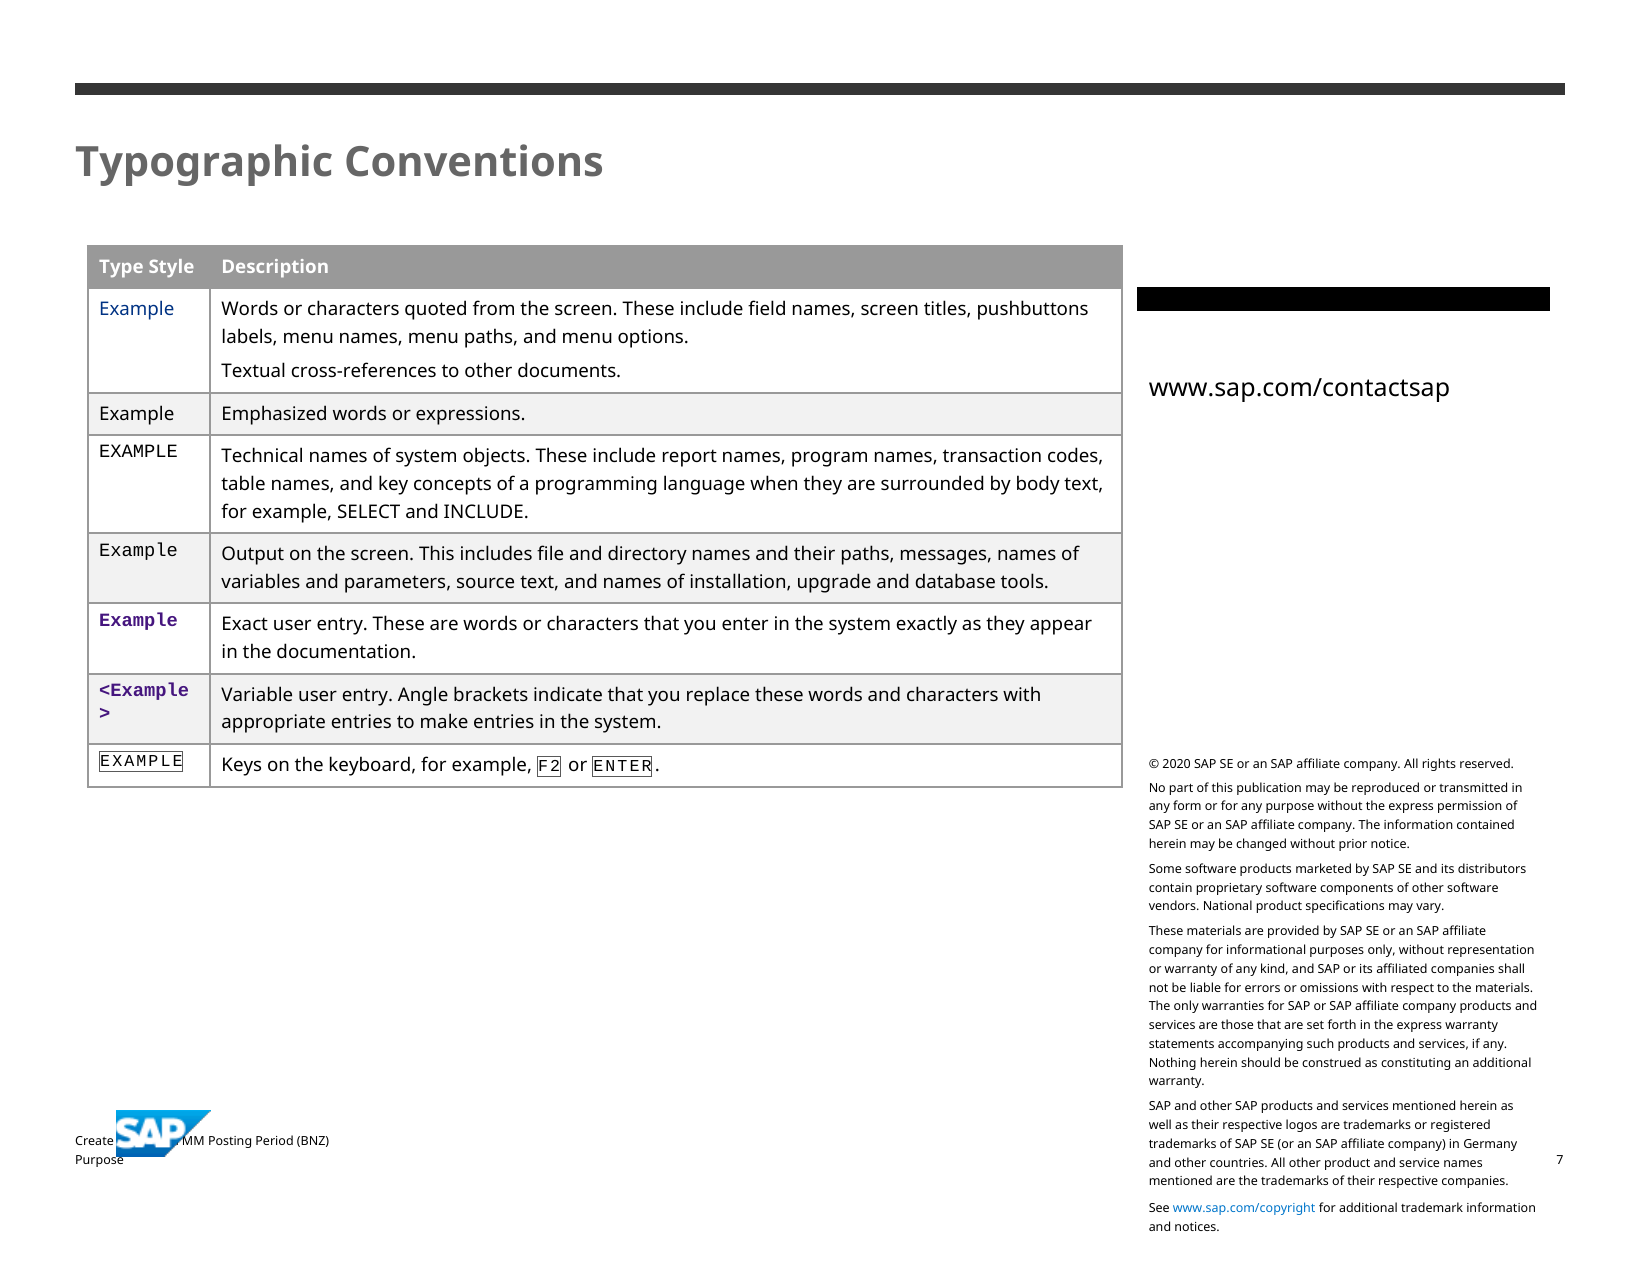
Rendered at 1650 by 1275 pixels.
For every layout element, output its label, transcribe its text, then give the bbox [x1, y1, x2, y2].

table_header Description [211, 247, 1121, 287]
subtitle Typographic Conventions [75, 137, 1565, 187]
picture [116, 1112, 211, 1157]
table_cell <Example> [89, 675, 209, 743]
table_cell Emphasized words or expressions. [211, 394, 1121, 434]
table_cell Technical names of system objects. These include report names, program names, transaction codes, table names, and key concepts of a programming language when they are surrounded by body text, for example, SELECT and INCLUDE. [211, 436, 1121, 532]
table_cell www.sap.com/contactsap [1137, 311, 1550, 429]
table_cell EXAMPLE [89, 436, 209, 532]
table_cell Output on the screen. This includes file and directory names and their paths, messages, names of variables and parameters, source text, and names of installation, upgrade and database tools. [211, 534, 1121, 602]
table_header Type Style [89, 247, 209, 287]
table_cell EXAMPLE [89, 745, 209, 786]
table_cell Example [89, 289, 209, 392]
table_cell © 2020 SAP SE or an SAP affiliate company. All rights reserved. No part of this publication may be reproduced or transmitted in any form or for any purpose without the express permission of SAP SE or an SAP affiliate company. The information contained herein may be changed without prior notice. Some software products marketed by SAP SE and its distributors contain proprietary software components of other software vendors. National product specifications may vary. These materials are provided by SAP SE or an SAP affiliate company for informational purposes only, without representation or warranty of any kind, and SAP or its affiliated companies shall not be liable for errors or omissions with respect to the materials. The only warranties for SAP or SAP affiliate company products and services are those that are set forth in the express warranty statements accompanying such products and services, if any. Nothing herein should be construed as constituting an additional warranty. SAP and other SAP products and services mentioned herein as well as their respective logos are trademarks or registered trademarks of SAP SE (or an SAP affiliate company) in Germany and other countries. All other product and service names mentioned are the trademarks of their respective companies. See www.sap.com/copyright for additional trademark information and notices. [1137, 429, 1550, 1275]
table_cell Variable user entry. Angle brackets indicate that you replace these words and characters with appropriate entries to make entries in the system. [211, 675, 1121, 743]
table_cell Keys on the keyboard, for example, F2 or ENTER. [211, 745, 1121, 786]
table_cell Example [89, 534, 209, 602]
table_cell Example [89, 604, 209, 672]
table_cell Exact user entry. These are words or characters that you enter in the system exactly as they appear in the documentation. [211, 604, 1121, 672]
table_cell Words or characters quoted from the screen. These include field names, screen titles, pushbuttons labels, menu names, menu paths, and menu options. Textual cross-references to other documents. [211, 289, 1121, 392]
table_cell Example [89, 394, 209, 434]
table_header [1137, 287, 1550, 311]
